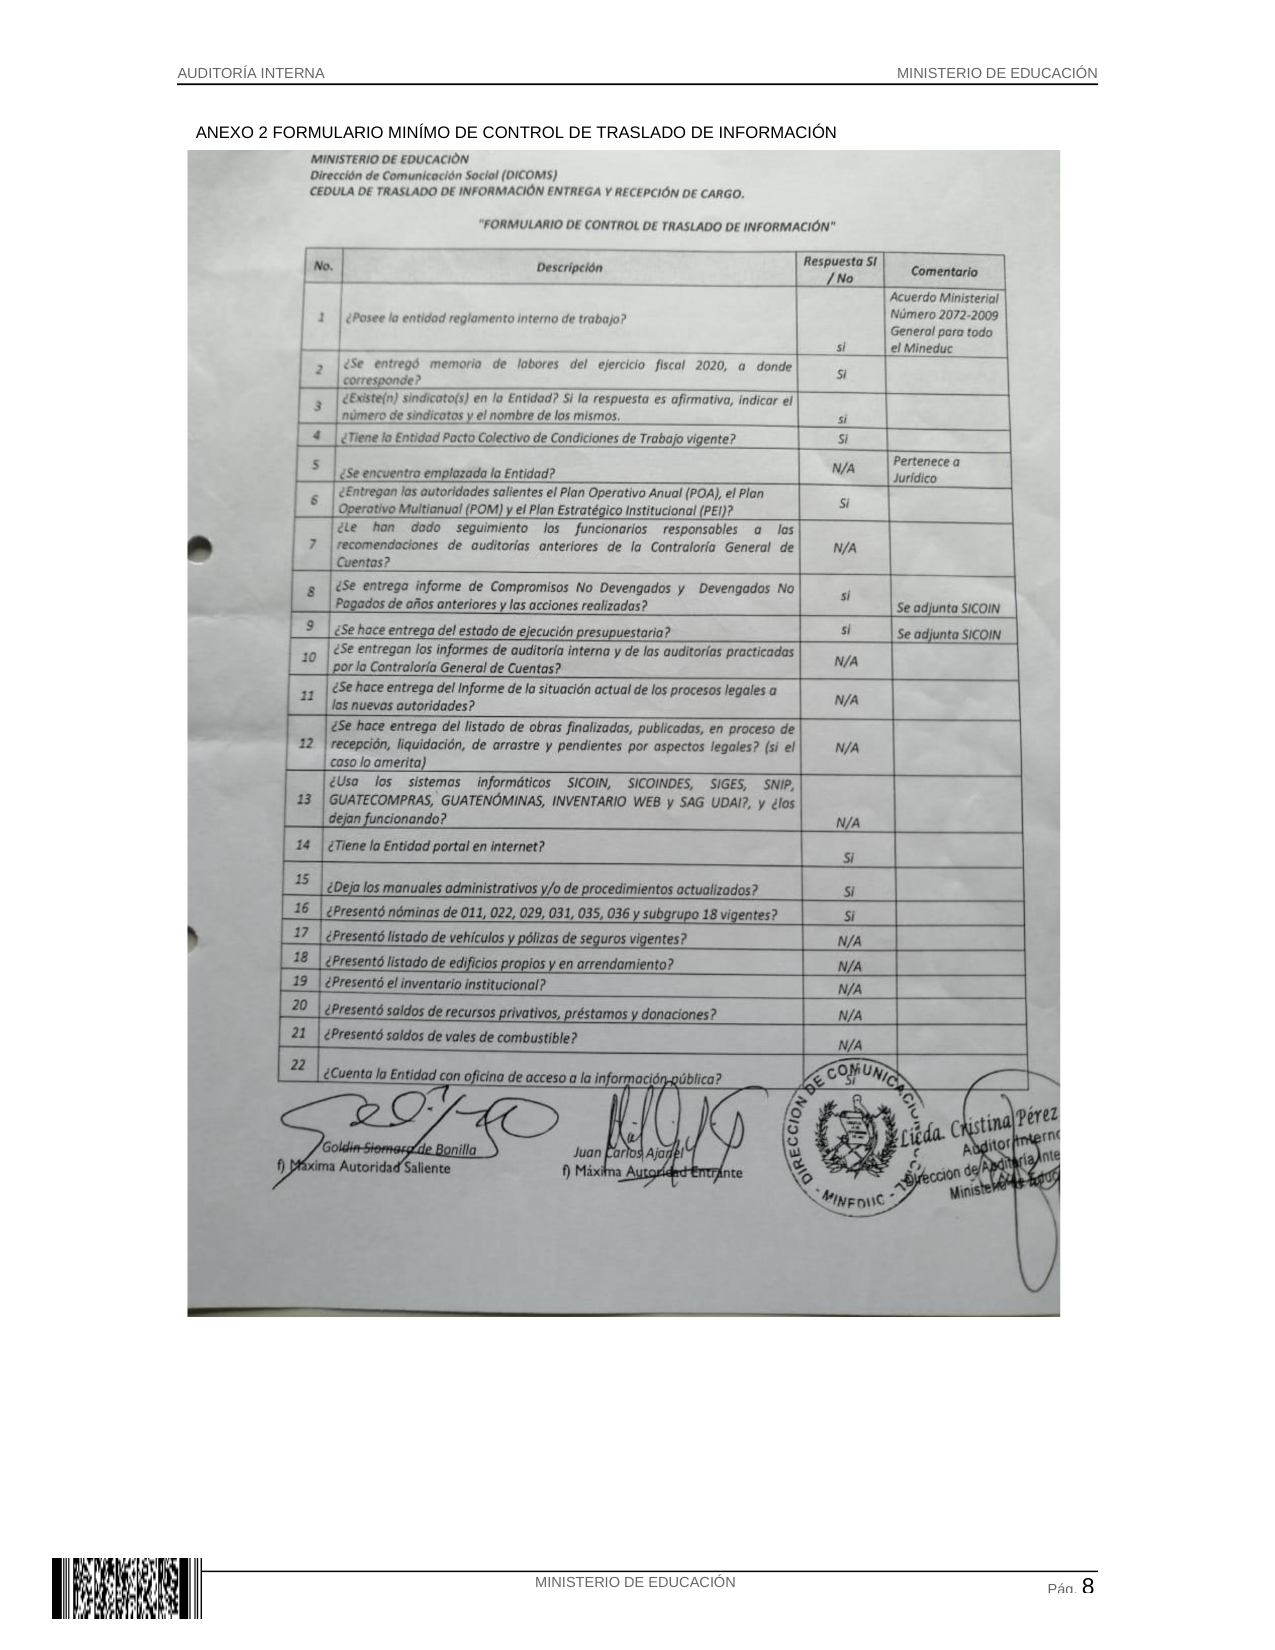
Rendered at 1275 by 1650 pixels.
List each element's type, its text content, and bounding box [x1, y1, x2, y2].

text ANEXO 2 FORMULARIO MINÍMO DE CONTROL DE TRASLADO DE INFORMACIÓN [196, 123, 1108, 142]
picture [185, 150, 1061, 1317]
picture [52, 1558, 202, 1619]
